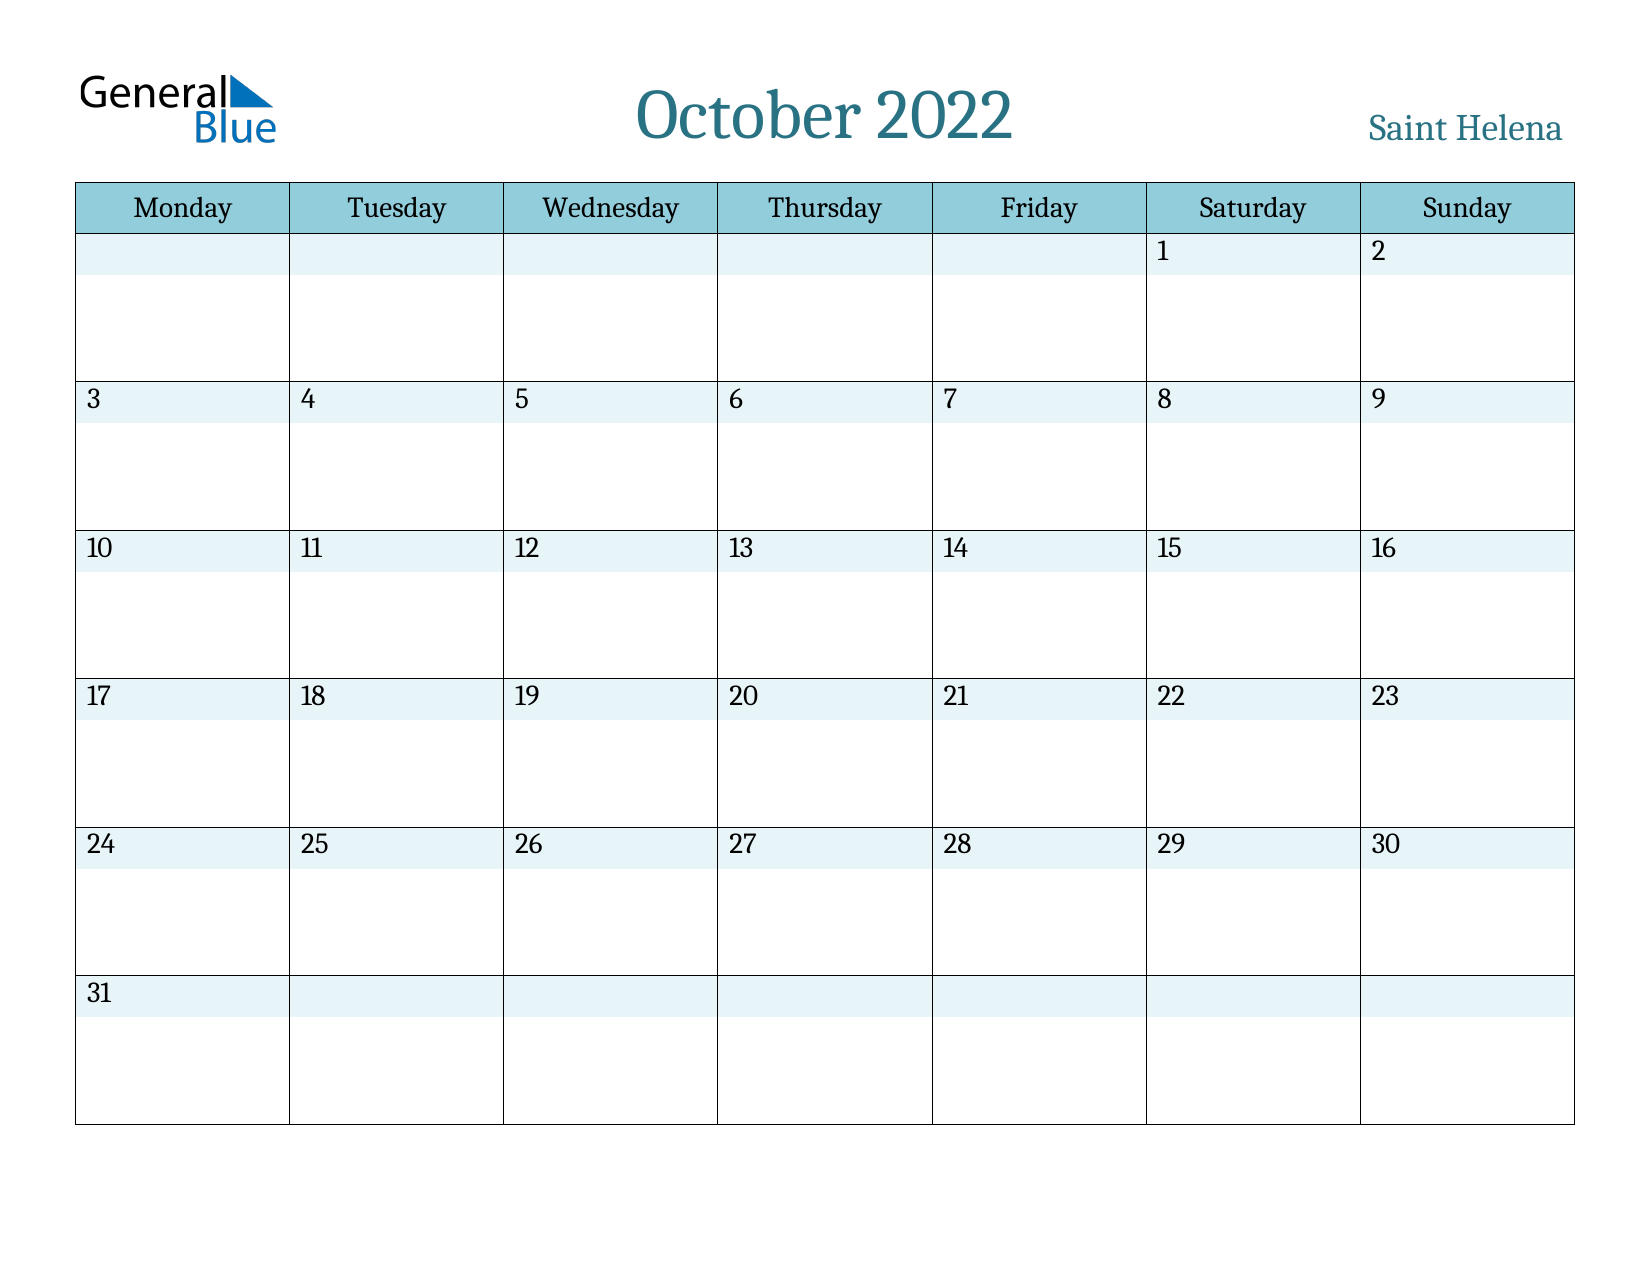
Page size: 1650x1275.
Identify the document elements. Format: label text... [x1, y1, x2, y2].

table_cell [504, 572, 717, 678]
table_cell [1361, 869, 1574, 975]
table_cell 21 [933, 679, 1146, 720]
table_cell [933, 234, 1146, 275]
table_cell [933, 423, 1146, 530]
table_cell [290, 720, 503, 827]
table_cell [290, 976, 503, 1017]
table_cell [504, 720, 717, 827]
table_header [76, 75, 503, 182]
table_cell [718, 869, 932, 975]
table_cell [504, 423, 717, 530]
table_cell Tuesday [290, 183, 503, 233]
table_cell [504, 869, 717, 975]
table_cell [933, 275, 1146, 381]
table_cell [76, 275, 289, 381]
table_cell [718, 1017, 932, 1123]
table_cell 18 [290, 679, 503, 720]
table_cell [504, 234, 717, 275]
table_cell 2 [1361, 234, 1574, 275]
table_cell [76, 1017, 289, 1123]
table_cell 8 [1147, 382, 1360, 423]
table_cell 27 [718, 828, 932, 869]
table_cell [1361, 1017, 1574, 1123]
table_cell [1147, 423, 1360, 530]
table_cell [933, 869, 1146, 975]
table_cell 26 [504, 828, 717, 869]
table_cell [933, 1017, 1146, 1123]
table_cell 5 [504, 382, 717, 423]
table_cell Sunday [1361, 183, 1574, 233]
table_cell 10 [76, 531, 289, 572]
table_cell [76, 423, 289, 530]
table_cell 31 [76, 976, 289, 1017]
table_cell [290, 234, 503, 275]
table_cell 24 [76, 828, 289, 869]
table_cell 16 [1361, 531, 1574, 572]
table_cell [1147, 720, 1360, 827]
table_cell [76, 572, 289, 678]
table_cell 9 [1361, 382, 1574, 423]
table_cell [718, 572, 932, 678]
table_cell 1 [1147, 234, 1360, 275]
table_cell [1361, 720, 1574, 827]
table_cell [290, 423, 503, 530]
table_cell 13 [718, 531, 932, 572]
table_cell Friday [933, 183, 1146, 233]
table_cell 17 [76, 679, 289, 720]
picture [80, 75, 276, 143]
table_cell [933, 976, 1146, 1017]
table_cell 23 [1361, 679, 1574, 720]
table_cell [1361, 572, 1574, 678]
table_cell [290, 1017, 503, 1123]
table_cell [1147, 1017, 1360, 1123]
table_header October 2022 [504, 75, 1146, 182]
table_cell [504, 976, 717, 1017]
table_cell [718, 275, 932, 381]
table_cell Thursday [718, 183, 932, 233]
table_cell [76, 720, 289, 827]
table_cell [933, 572, 1146, 678]
table_cell 25 [290, 828, 503, 869]
table_cell [718, 423, 932, 530]
table_cell [1361, 976, 1574, 1017]
table_cell [290, 275, 503, 381]
table_cell 22 [1147, 679, 1360, 720]
table_cell [1147, 275, 1360, 381]
table_cell 28 [933, 828, 1146, 869]
table_cell 4 [290, 382, 503, 423]
table_cell [76, 869, 289, 975]
table_cell 7 [933, 382, 1146, 423]
table_cell 30 [1361, 828, 1574, 869]
table_cell 3 [76, 382, 289, 423]
table_cell [1147, 572, 1360, 678]
table_cell [718, 720, 932, 827]
table_cell 14 [933, 531, 1146, 572]
table_cell [1361, 423, 1574, 530]
table_cell 15 [1147, 531, 1360, 572]
table_cell 6 [718, 382, 932, 423]
table_cell [504, 1017, 717, 1123]
table_cell 29 [1147, 828, 1360, 869]
table_cell [1147, 869, 1360, 975]
table_header Saint Helena [1146, 75, 1574, 182]
table_cell [290, 869, 503, 975]
table_cell [718, 976, 932, 1017]
table_cell 19 [504, 679, 717, 720]
table_cell 20 [718, 679, 932, 720]
table_cell [504, 275, 717, 381]
table_cell 11 [290, 531, 503, 572]
table_cell Monday [76, 183, 289, 233]
table_cell [1147, 976, 1360, 1017]
table_cell 12 [504, 531, 717, 572]
table_cell [718, 234, 932, 275]
table_cell Wednesday [504, 183, 717, 233]
table_cell [1361, 275, 1574, 381]
table_cell [290, 572, 503, 678]
table_cell [933, 720, 1146, 827]
table_cell Saturday [1147, 183, 1360, 233]
table_cell [76, 234, 289, 275]
